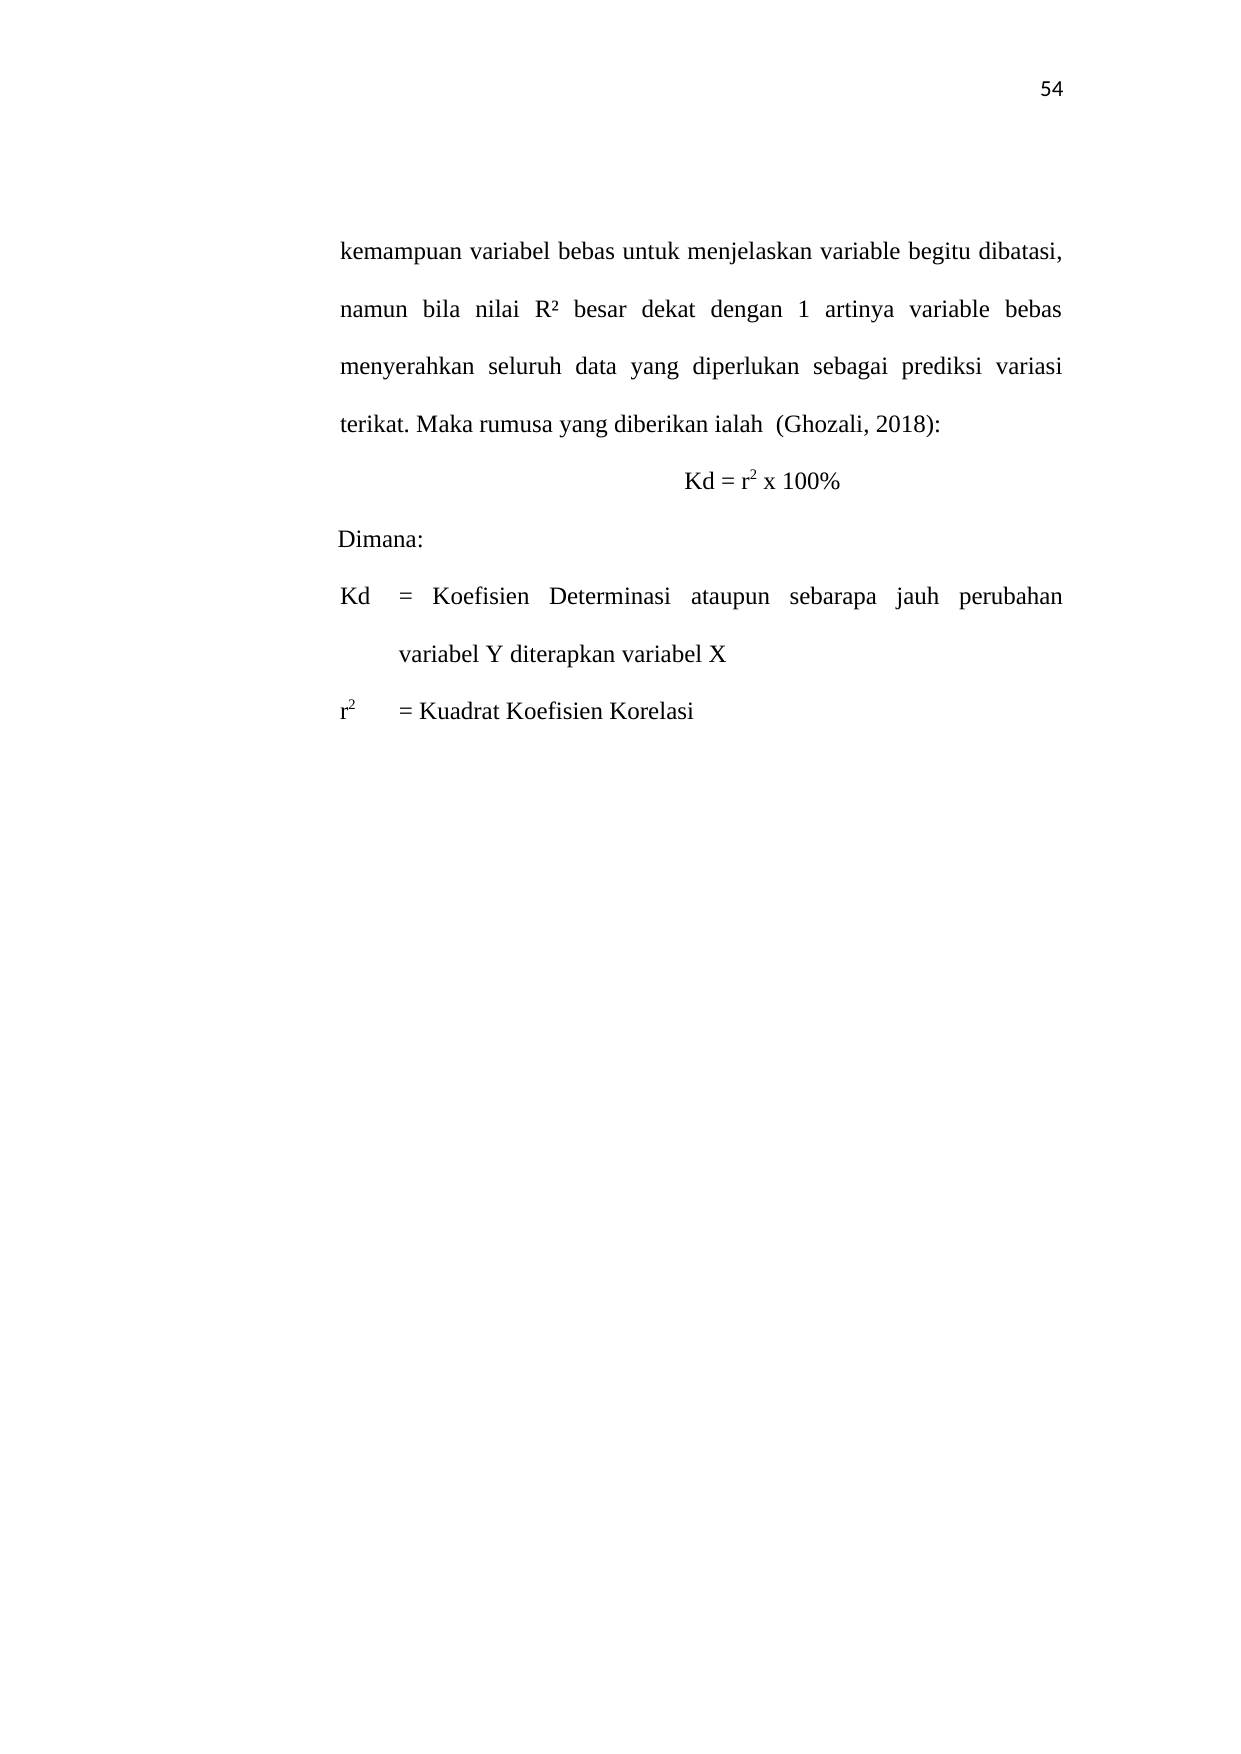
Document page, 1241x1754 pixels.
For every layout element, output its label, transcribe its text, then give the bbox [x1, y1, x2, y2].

list Dimana: [337, 524, 1063, 552]
list Kd = Koefisien Determinasi ataupun sebarapa jauh perubahan variabel Y diterapkan variabel X [340, 581, 1063, 667]
list r2 = Kuadrat Koefisien Korelasi [340, 696, 1063, 725]
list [340, 236, 1063, 437]
list Kd = r2 x 100% [386, 466, 1063, 495]
